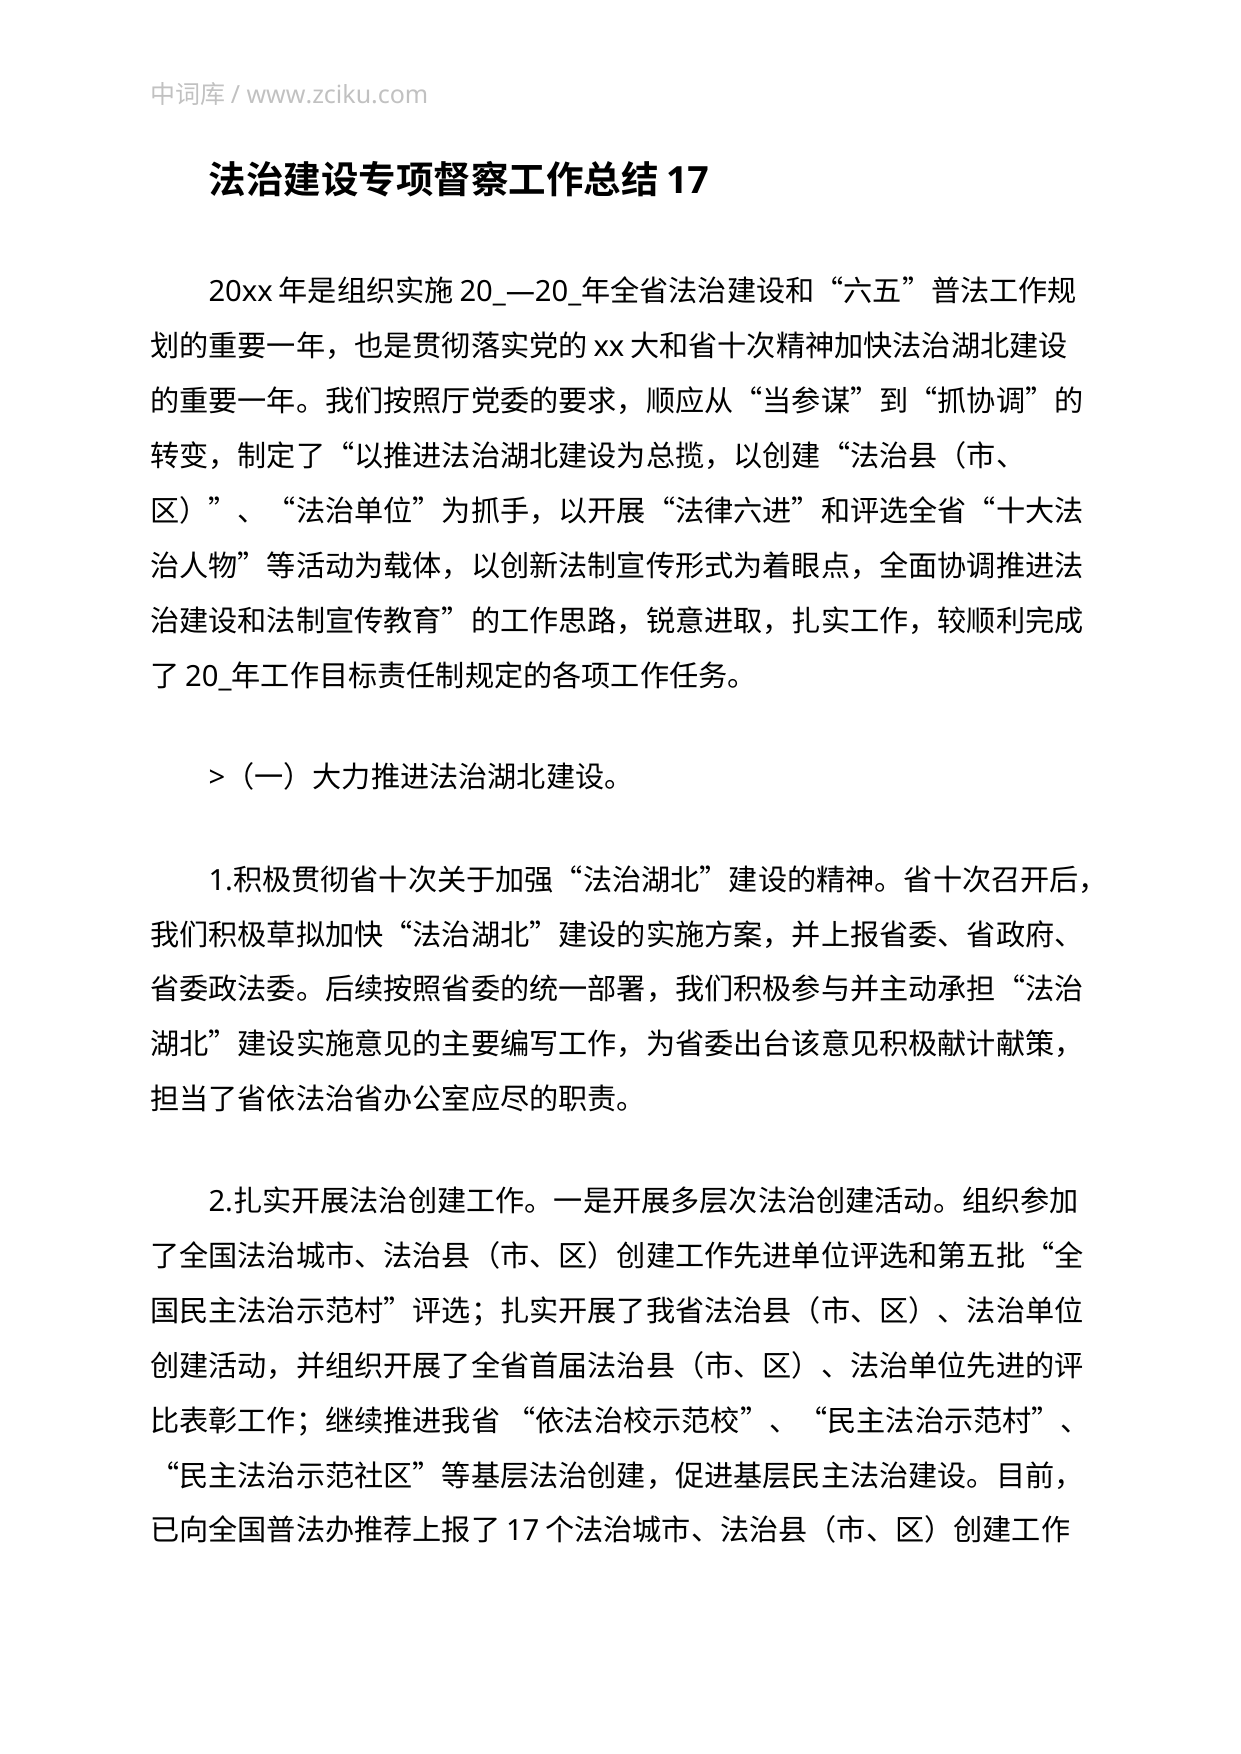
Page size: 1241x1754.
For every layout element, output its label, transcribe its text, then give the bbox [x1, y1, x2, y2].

text >（一）大力推进法治湖北建设。 [150, 754, 1090, 796]
text 法治建设专项督察工作总结17 [150, 150, 1090, 204]
text 1.积极贯彻省十次关于加强“法治湖北”建设的精神。省十次召开后，我们积极草拟加快“法治湖北”建设的实施方案，并上报省委、省政府、省委政法委。后续按照省委的统一部署，我们积极参与并主动承担“法治湖北”建设实施意见的主要编写工作，为省委出台该意见积极献计献策，担当了省依法治省办公室应尽的职责。 [150, 856, 1090, 1118]
text 20xx年是组织实施20_—20_年全省法治建设和“六五”普法工作规划的重要一年，也是贯彻落实党的xx大和省十次精神加快法治湖北建设的重要一年。我们按照厅党委的要求，顺应从“当参谋”到“抓协调”的转变，制定了“以推进法治湖北建设为总揽，以创建“法治县（市、区）”、“法治单位”为抓手，以开展“法律六进”和评选全省“十大法治人物”等活动为载体，以创新法制宣传形式为着眼点，全面协调推进法治建设和法制宣传教育”的工作思路，锐意进取，扎实工作，较顺利完成了20_年工作目标责任制规定的各项工作任务。 [150, 268, 1090, 694]
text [150, 1177, 1090, 1549]
